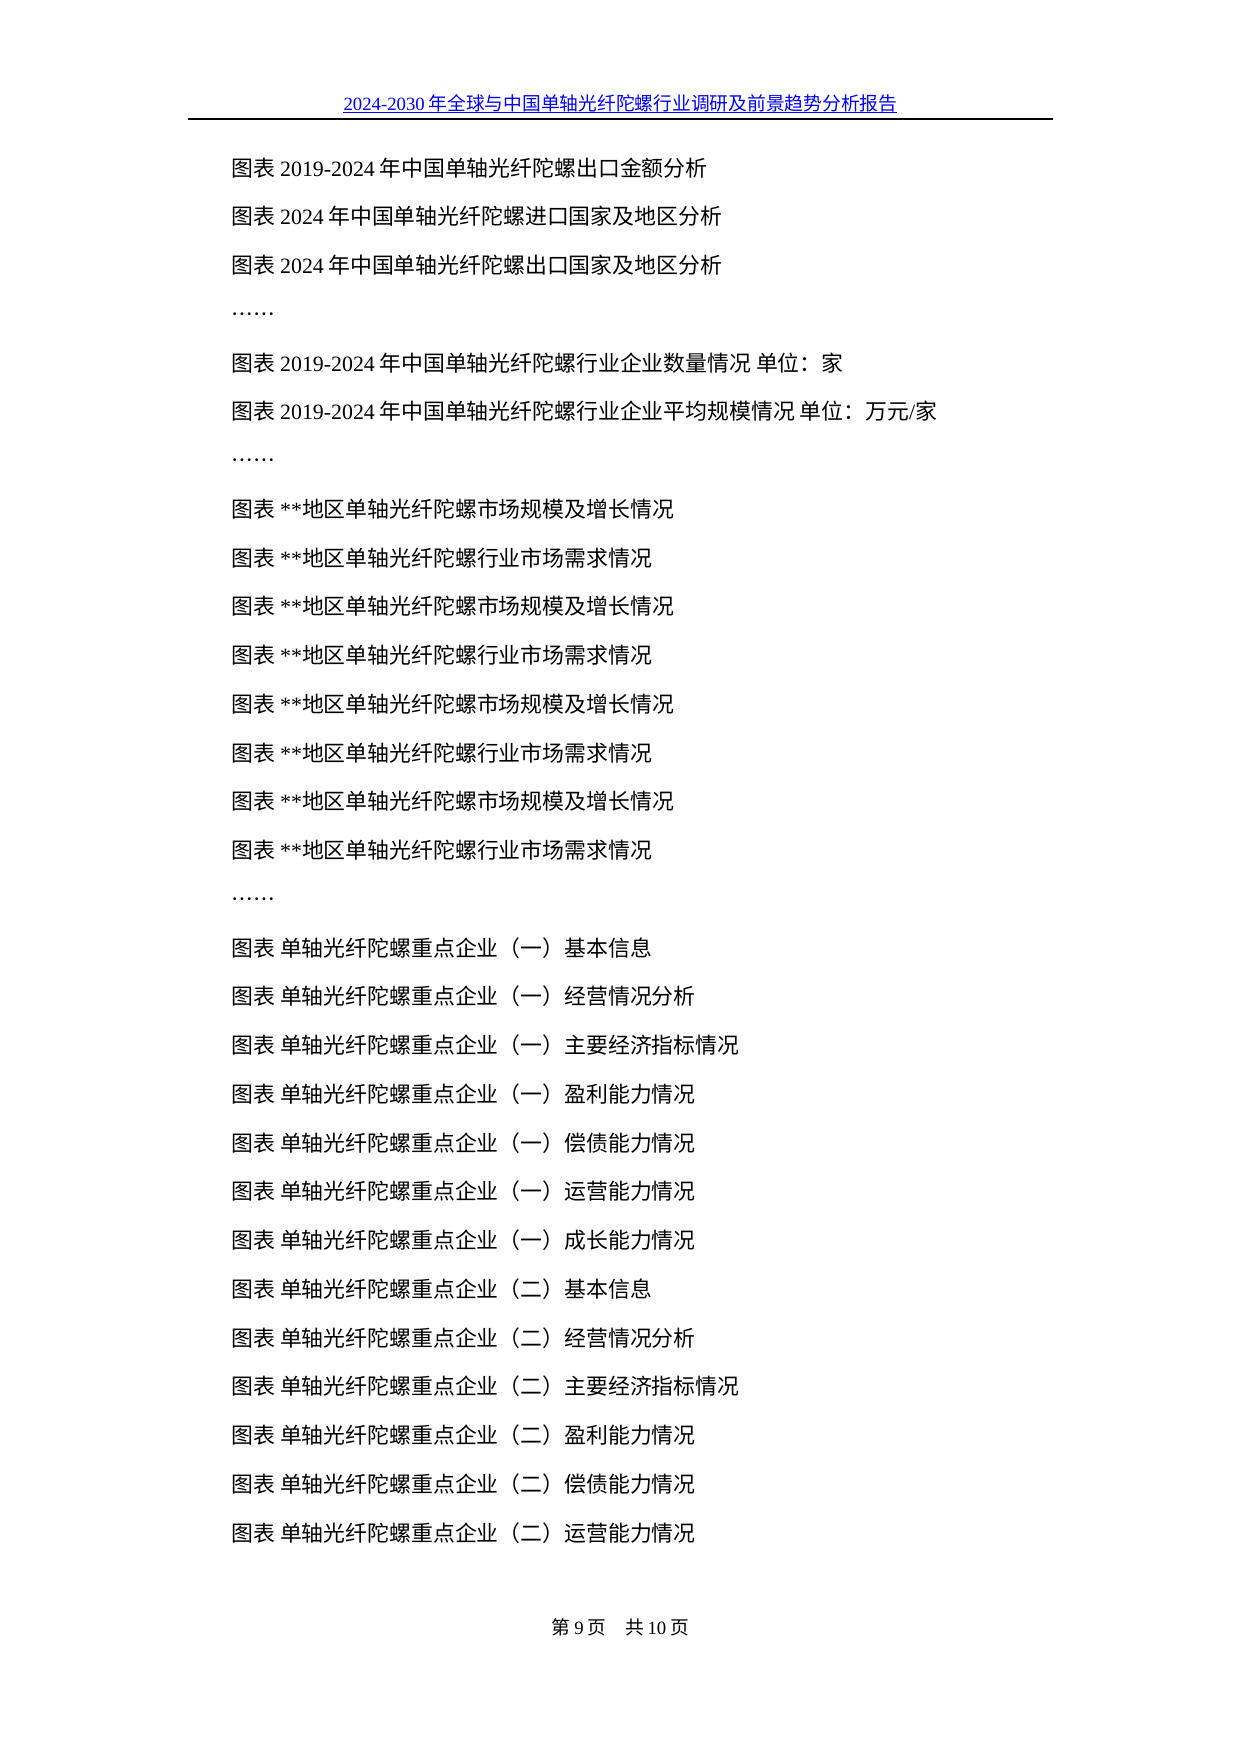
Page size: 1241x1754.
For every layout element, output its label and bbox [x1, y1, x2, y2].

text [187, 150, 1053, 1548]
